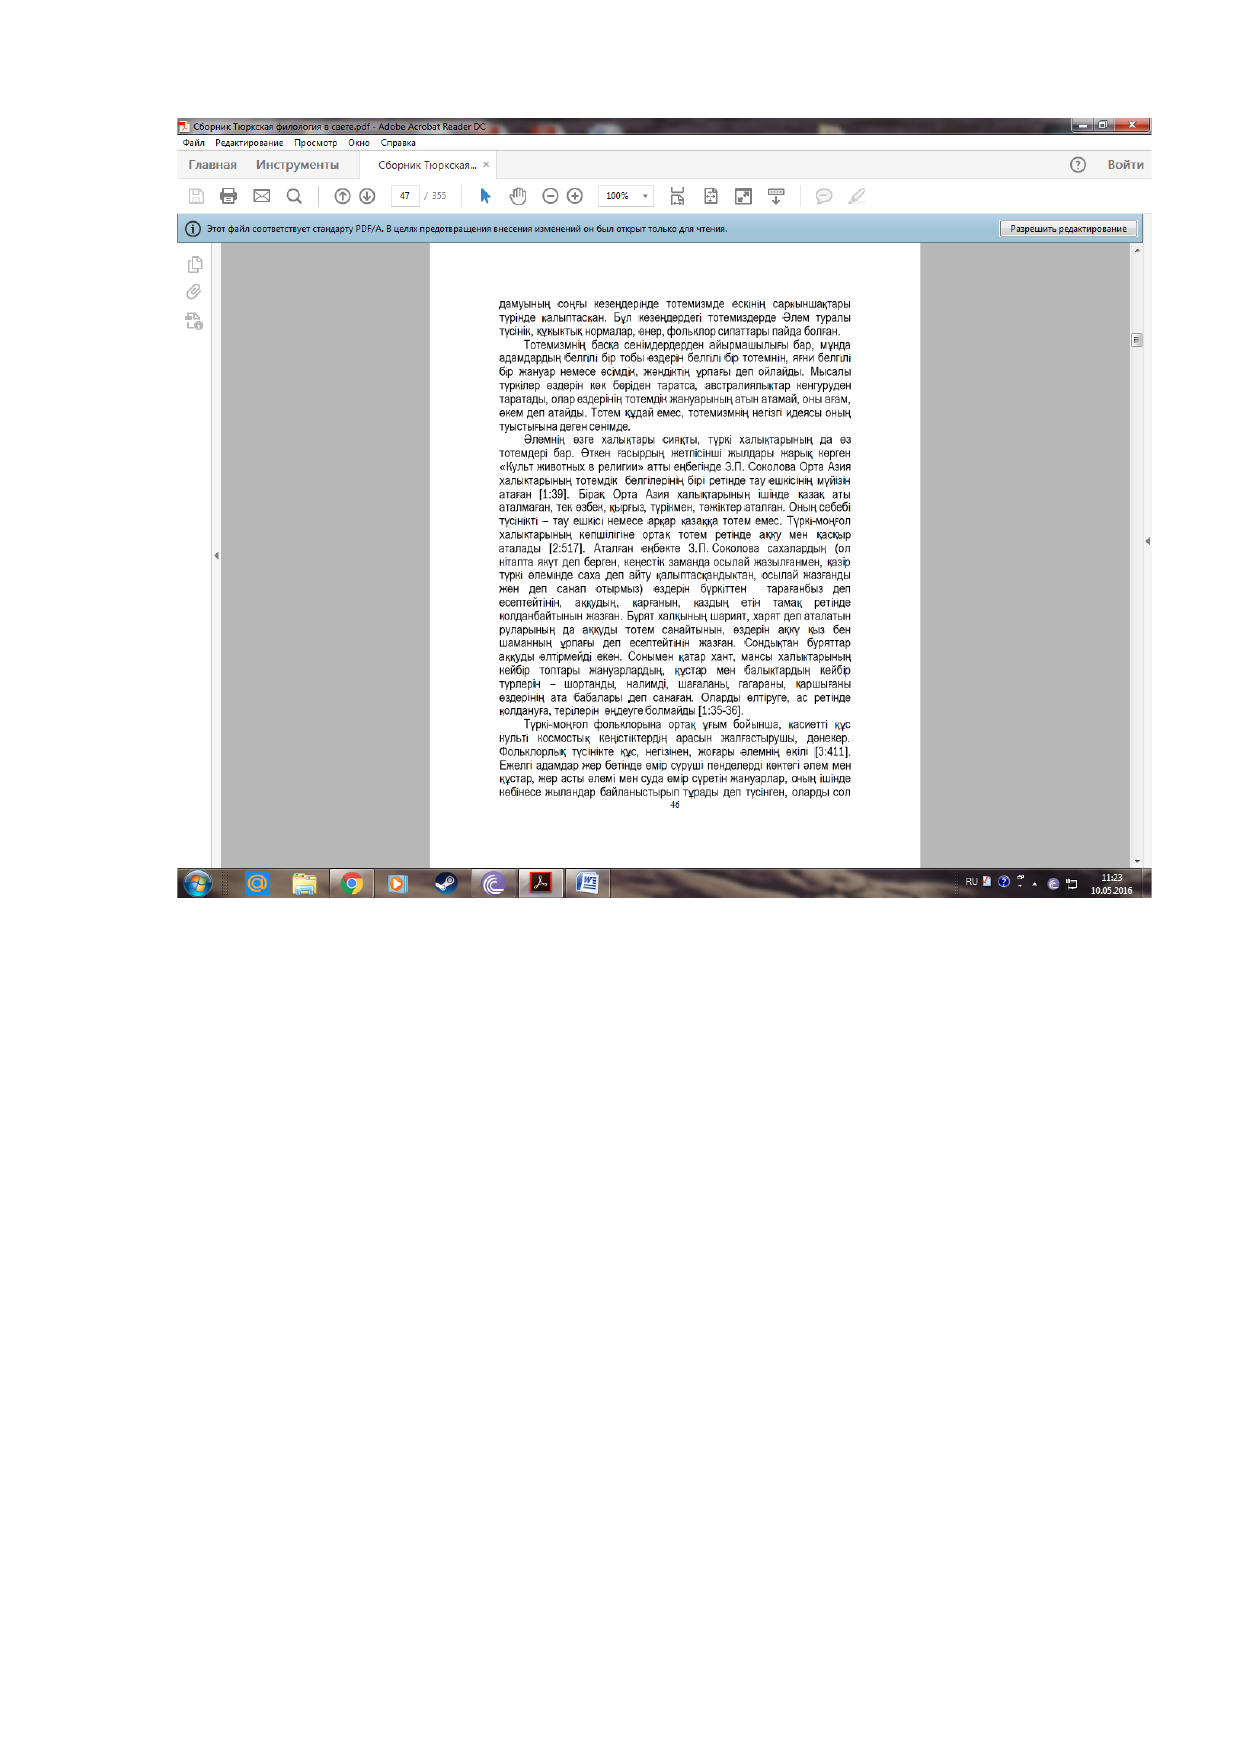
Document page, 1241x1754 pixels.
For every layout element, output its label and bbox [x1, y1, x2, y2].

picture [177, 118, 1152, 898]
